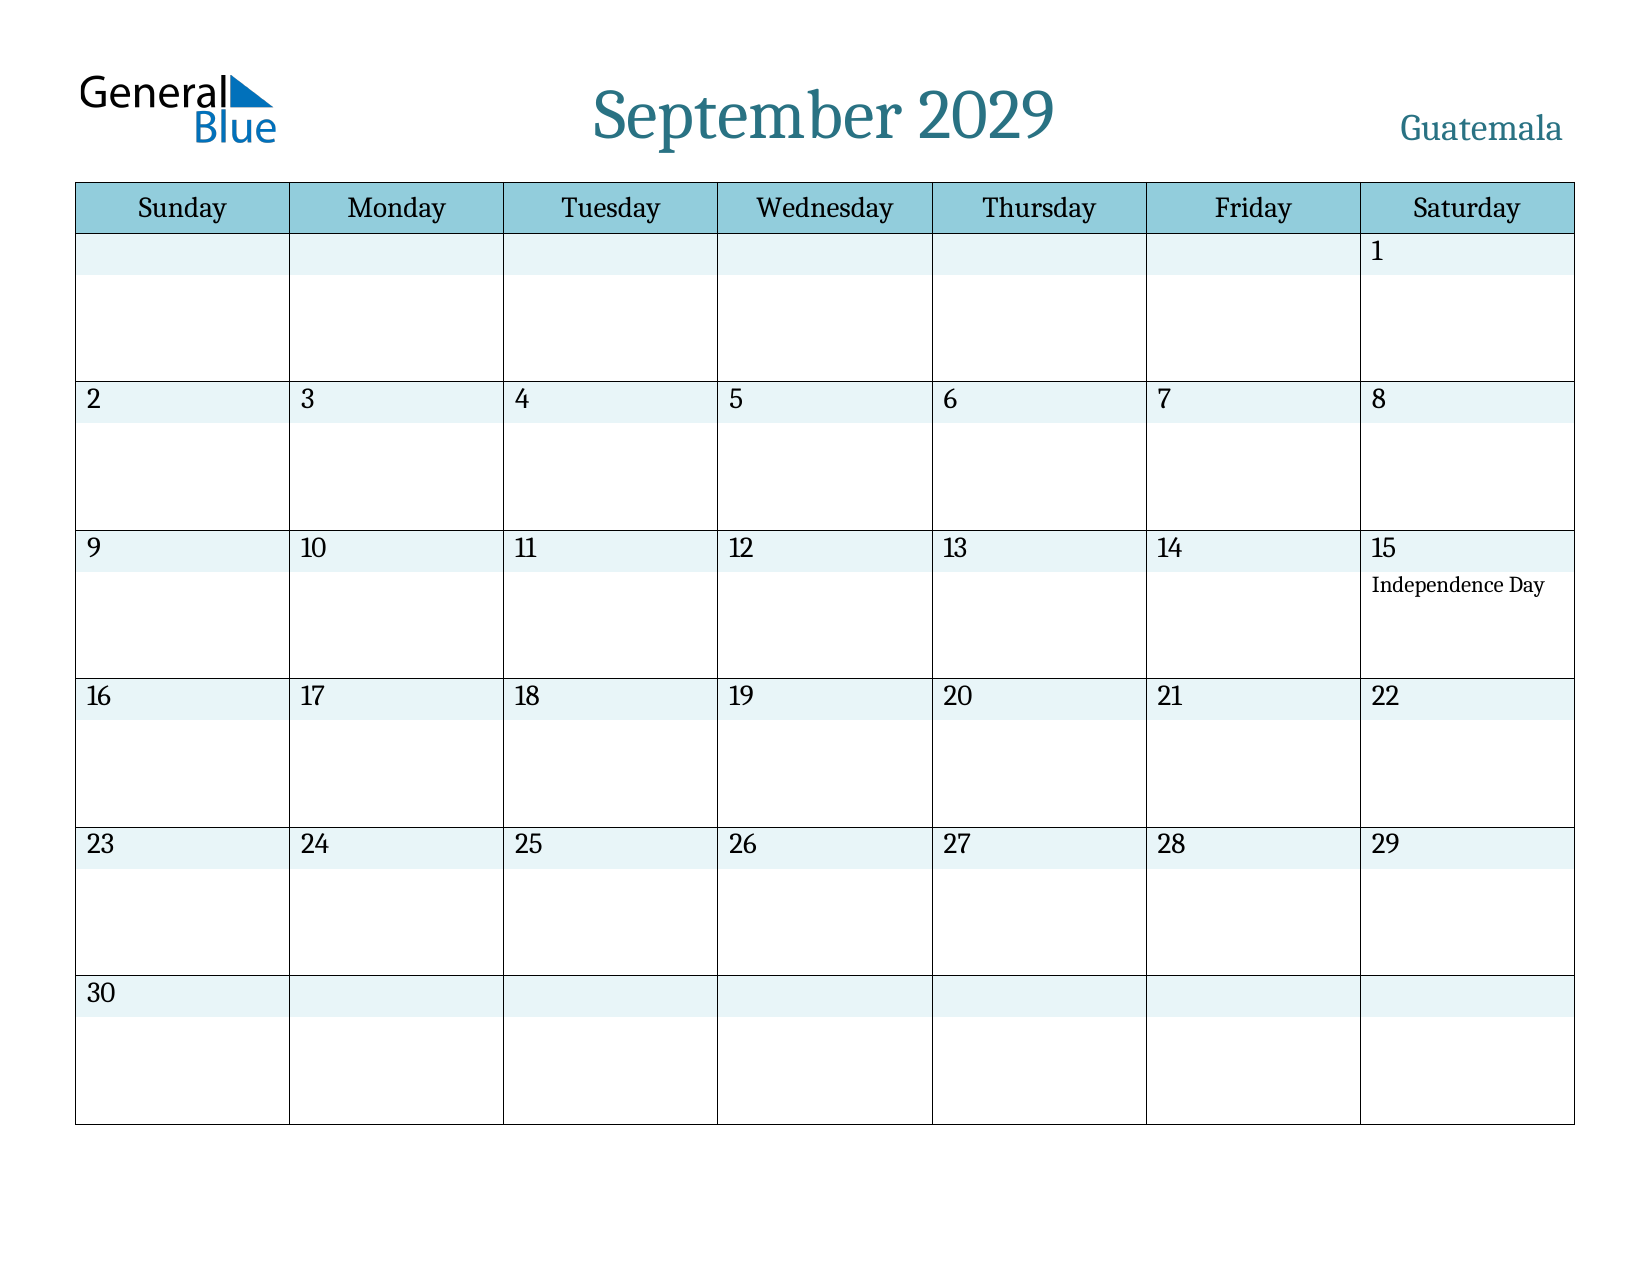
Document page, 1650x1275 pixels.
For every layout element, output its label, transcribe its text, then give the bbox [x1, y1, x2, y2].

table_cell [1147, 423, 1360, 530]
table_cell [1147, 572, 1360, 678]
table_cell 22 [1361, 679, 1574, 720]
table_cell [76, 234, 289, 275]
table_cell 7 [1147, 382, 1360, 423]
table_cell 1 [1361, 234, 1574, 275]
table_cell [504, 869, 717, 975]
table_cell [290, 423, 503, 530]
table_cell [933, 869, 1146, 975]
table_cell [1361, 720, 1574, 827]
table_cell Wednesday [718, 183, 932, 233]
table_cell 13 [933, 531, 1146, 572]
table_cell [933, 1017, 1146, 1123]
table_cell 6 [933, 382, 1146, 423]
table_cell 23 [76, 828, 289, 869]
table_cell [933, 720, 1146, 827]
table_cell [504, 234, 717, 275]
table_cell [76, 572, 289, 678]
table_cell [933, 976, 1146, 1017]
table_cell Sunday [76, 183, 289, 233]
table_cell 14 [1147, 531, 1360, 572]
table_cell [718, 1017, 932, 1123]
table_cell [933, 423, 1146, 530]
table_cell [76, 423, 289, 530]
table_cell 11 [504, 531, 717, 572]
table_cell 18 [504, 679, 717, 720]
table_cell [718, 869, 932, 975]
table_cell 16 [76, 679, 289, 720]
table_cell Saturday [1361, 183, 1574, 233]
table_cell [1361, 1017, 1574, 1123]
table_cell [718, 234, 932, 275]
table_cell [76, 869, 289, 975]
table_cell [290, 869, 503, 975]
table_cell 3 [290, 382, 503, 423]
table_cell [1361, 275, 1574, 381]
table_cell [1361, 423, 1574, 530]
table_cell [504, 423, 717, 530]
table_cell [290, 234, 503, 275]
table_cell 25 [504, 828, 717, 869]
table_cell [76, 275, 289, 381]
table_cell [718, 423, 932, 530]
table_cell [290, 720, 503, 827]
table_cell [1147, 976, 1360, 1017]
table_cell 4 [504, 382, 717, 423]
table_cell Independence Day [1361, 572, 1574, 678]
table_cell 24 [290, 828, 503, 869]
table_cell [504, 572, 717, 678]
table_cell [718, 976, 932, 1017]
table_cell 15 [1361, 531, 1574, 572]
table_cell [718, 720, 932, 827]
table_cell [1147, 1017, 1360, 1123]
table_cell [718, 572, 932, 678]
table_cell 21 [1147, 679, 1360, 720]
table_header [76, 75, 503, 182]
table_cell [933, 275, 1146, 381]
table_cell Monday [290, 183, 503, 233]
table_cell 19 [718, 679, 932, 720]
table_cell [290, 976, 503, 1017]
table_cell [933, 572, 1146, 678]
table_cell [1147, 234, 1360, 275]
table_cell 30 [76, 976, 289, 1017]
table_cell 29 [1361, 828, 1574, 869]
table_cell 17 [290, 679, 503, 720]
table_cell [290, 275, 503, 381]
table_cell [718, 275, 932, 381]
table_cell 27 [933, 828, 1146, 869]
table_cell 9 [76, 531, 289, 572]
table_cell 20 [933, 679, 1146, 720]
table_cell [290, 572, 503, 678]
table_cell 2 [76, 382, 289, 423]
table_header Guatemala [1146, 75, 1574, 182]
table_cell [76, 1017, 289, 1123]
table_cell 10 [290, 531, 503, 572]
table_cell [504, 275, 717, 381]
picture [80, 75, 276, 143]
table_cell [504, 976, 717, 1017]
table_cell [290, 1017, 503, 1123]
table_cell [933, 234, 1146, 275]
table_cell Thursday [933, 183, 1146, 233]
table_cell [504, 1017, 717, 1123]
table_cell [76, 720, 289, 827]
table_cell [1147, 869, 1360, 975]
table_cell 5 [718, 382, 932, 423]
table_cell 12 [718, 531, 932, 572]
table_cell [1361, 869, 1574, 975]
table_cell 26 [718, 828, 932, 869]
table_cell 8 [1361, 382, 1574, 423]
table_cell Tuesday [504, 183, 717, 233]
table_header September 2029 [504, 75, 1146, 182]
table_cell Friday [1147, 183, 1360, 233]
table_cell [1147, 275, 1360, 381]
table_cell [504, 720, 717, 827]
table_cell [1147, 720, 1360, 827]
table_cell [1361, 976, 1574, 1017]
table_cell 28 [1147, 828, 1360, 869]
